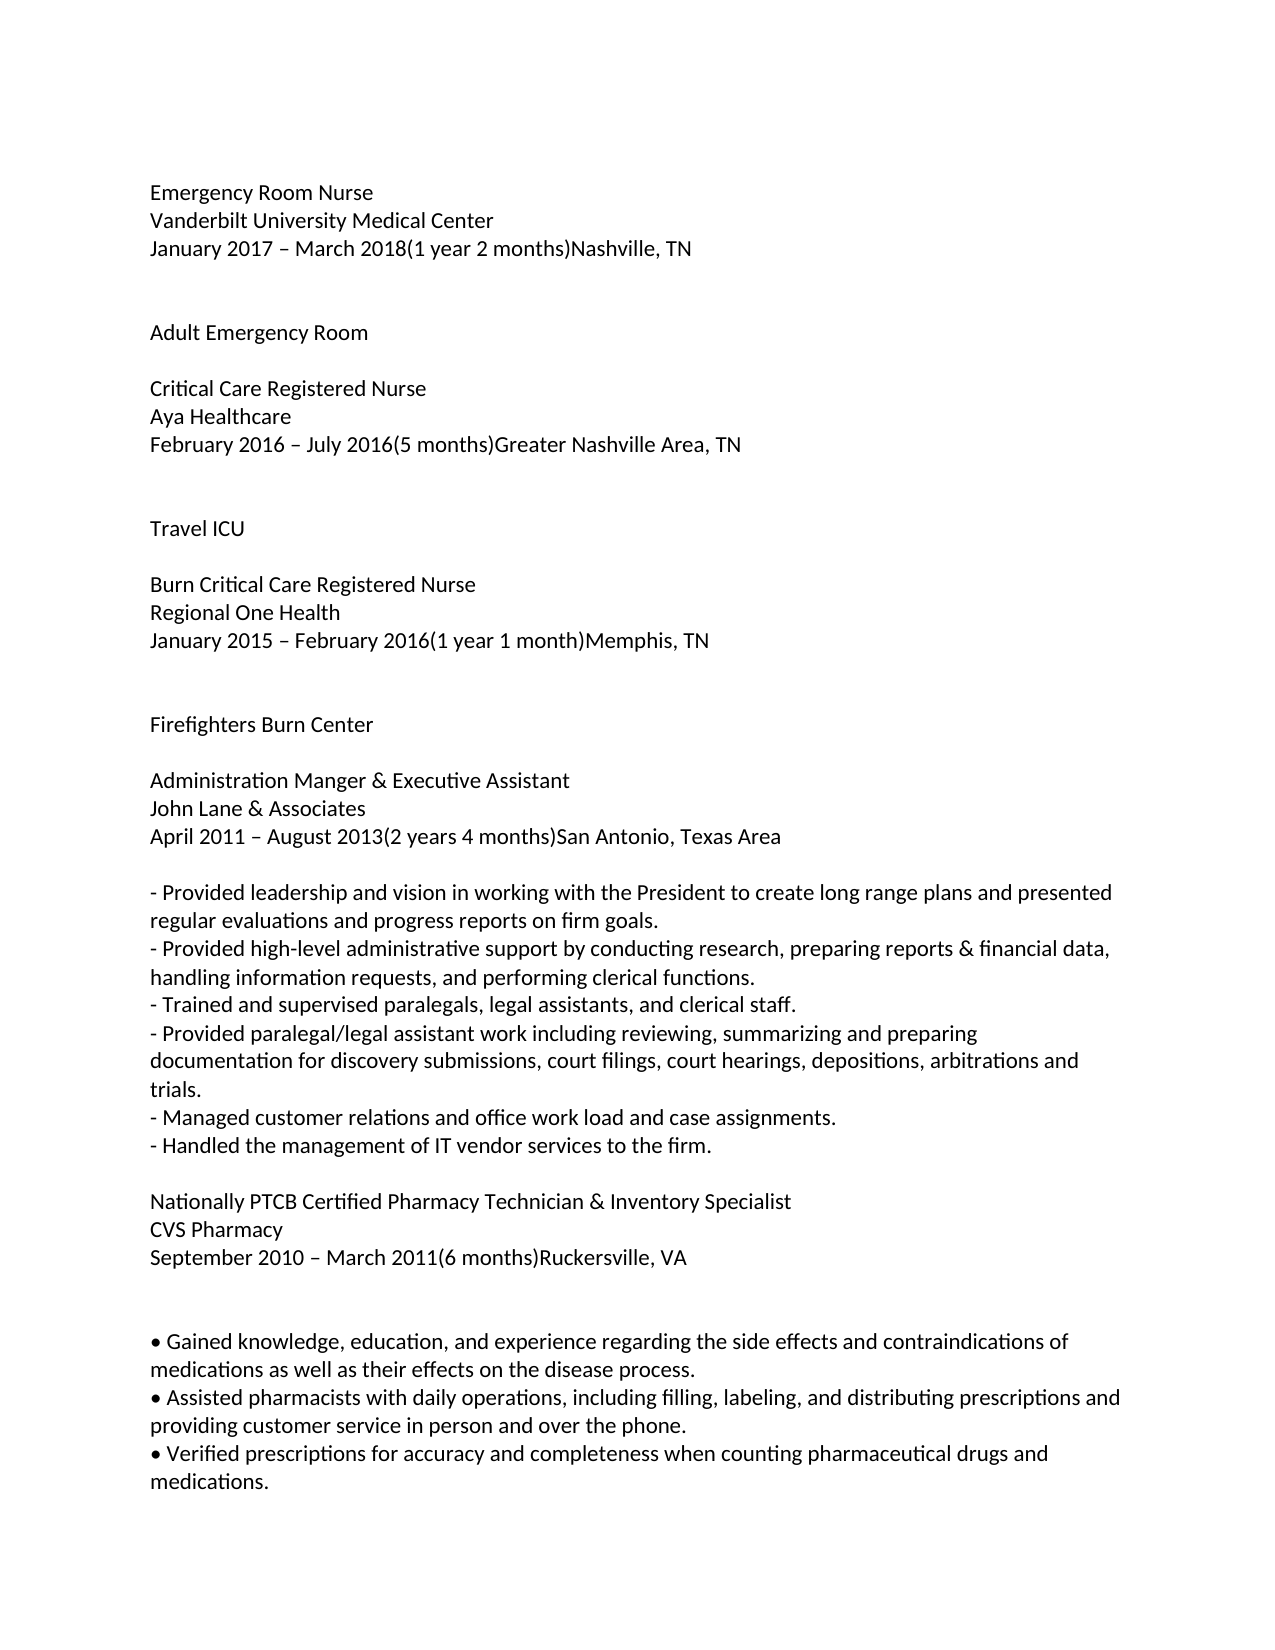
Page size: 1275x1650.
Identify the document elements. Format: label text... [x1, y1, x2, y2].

text CVS Pharmacy [150, 1215, 1125, 1243]
text - Provided paralegal/legal assistant work including reviewing, summarizing and preparing documentation for discovery submissions, court filings, court hearings, depositions, arbitrations and trials. [150, 1019, 1125, 1103]
text Travel ICU [150, 514, 1125, 542]
text Nationally PTCB Certified Pharmacy Technician & Inventory Specialist [150, 1187, 1125, 1215]
text January 2017 – March 2018(1 year 2 months)Nashville, TN [150, 234, 1125, 262]
text Adult Emergency Room [150, 318, 1125, 346]
text • Verified prescriptions for accuracy and completeness when counting pharmaceutical drugs and medications. [150, 1439, 1125, 1495]
text Aya Healthcare [150, 402, 1125, 430]
text September 2010 – March 2011(6 months)Ruckersville, VA [150, 1243, 1125, 1271]
text • Gained knowledge, education, and experience regarding the side effects and contraindications of medications as well as their effects on the disease process. [150, 1327, 1125, 1383]
text Vanderbilt University Medical Center [150, 206, 1125, 234]
text Critical Care Registered Nurse [150, 374, 1125, 402]
text January 2015 – February 2016(1 year 1 month)Memphis, TN [150, 626, 1125, 654]
text - Handled the management of IT vendor services to the firm. [150, 1131, 1125, 1159]
text Regional One Health [150, 598, 1125, 626]
text April 2011 – August 2013(2 years 4 months)San Antonio, Texas Area [150, 822, 1125, 851]
text - Trained and supervised paralegals, legal assistants, and clerical staff. [150, 991, 1125, 1019]
text - Provided leadership and vision in working with the President to create long range plans and presented regular evaluations and progress reports on firm goals. [150, 878, 1125, 934]
text - Provided high-level administrative support by conducting research, preparing reports & financial data, handling information requests, and performing clerical functions. [150, 934, 1125, 991]
text - Managed customer relations and office work load and case assignments. [150, 1103, 1125, 1131]
text Burn Critical Care Registered Nurse [150, 570, 1125, 598]
text February 2016 – July 2016(5 months)Greater Nashville Area, TN [150, 430, 1125, 458]
text Firefighters Burn Center [150, 710, 1125, 738]
text Administration Manger & Executive Assistant [150, 766, 1125, 794]
text Emergency Room Nurse [150, 178, 1125, 206]
text • Assisted pharmacists with daily operations, including filling, labeling, and distributing prescriptions and providing customer service in person and over the phone. [150, 1383, 1125, 1439]
text John Lane & Associates [150, 794, 1125, 822]
